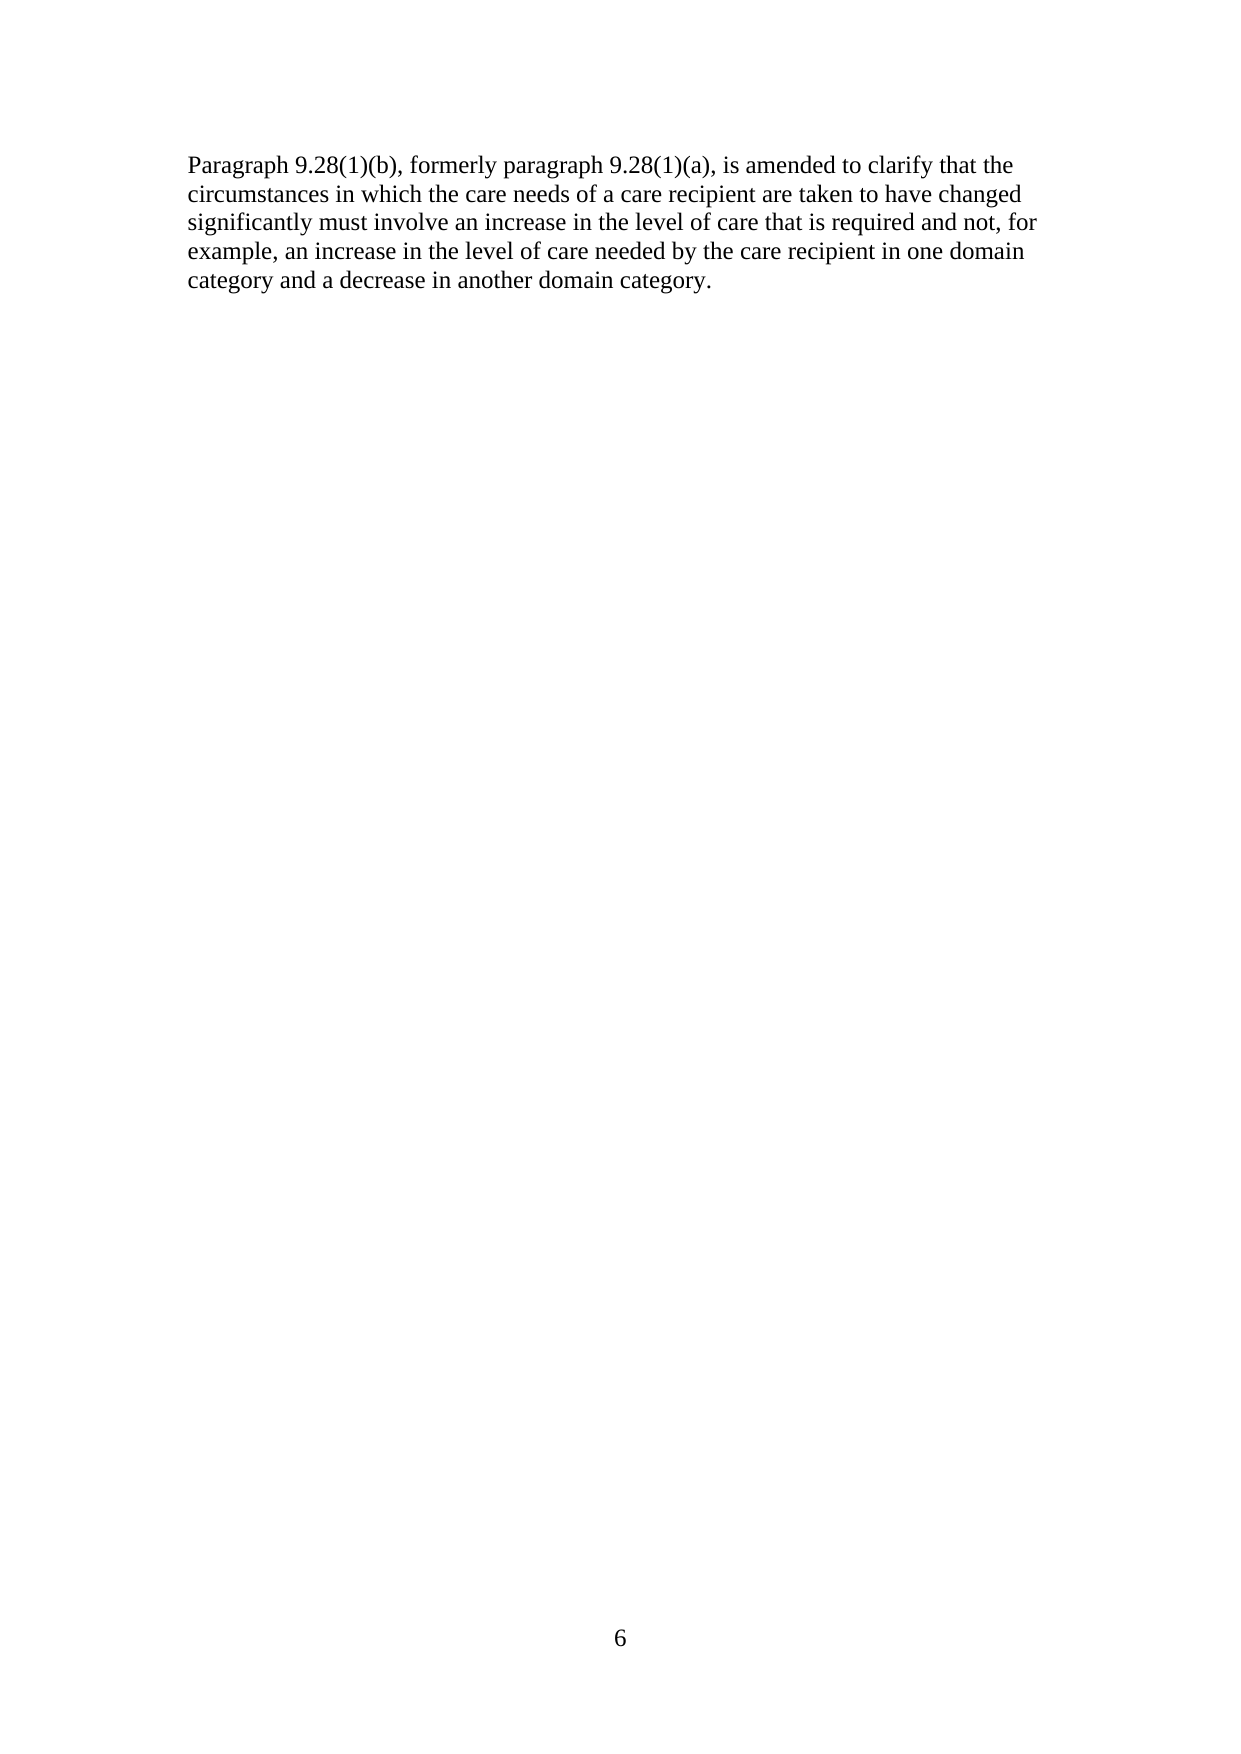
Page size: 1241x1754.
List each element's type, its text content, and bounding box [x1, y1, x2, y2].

text Paragraph 9.28(1)(b), formerly paragraph 9.28(1)(a), is amended to clarify that the circumstances in which the care needs of a care recipient are taken to have changed significantly must involve an increase in the level of care that is required and not, for example, an increase in the level of care needed by the care recipient in one domain category and a decrease in another domain category. [187, 150, 1053, 294]
